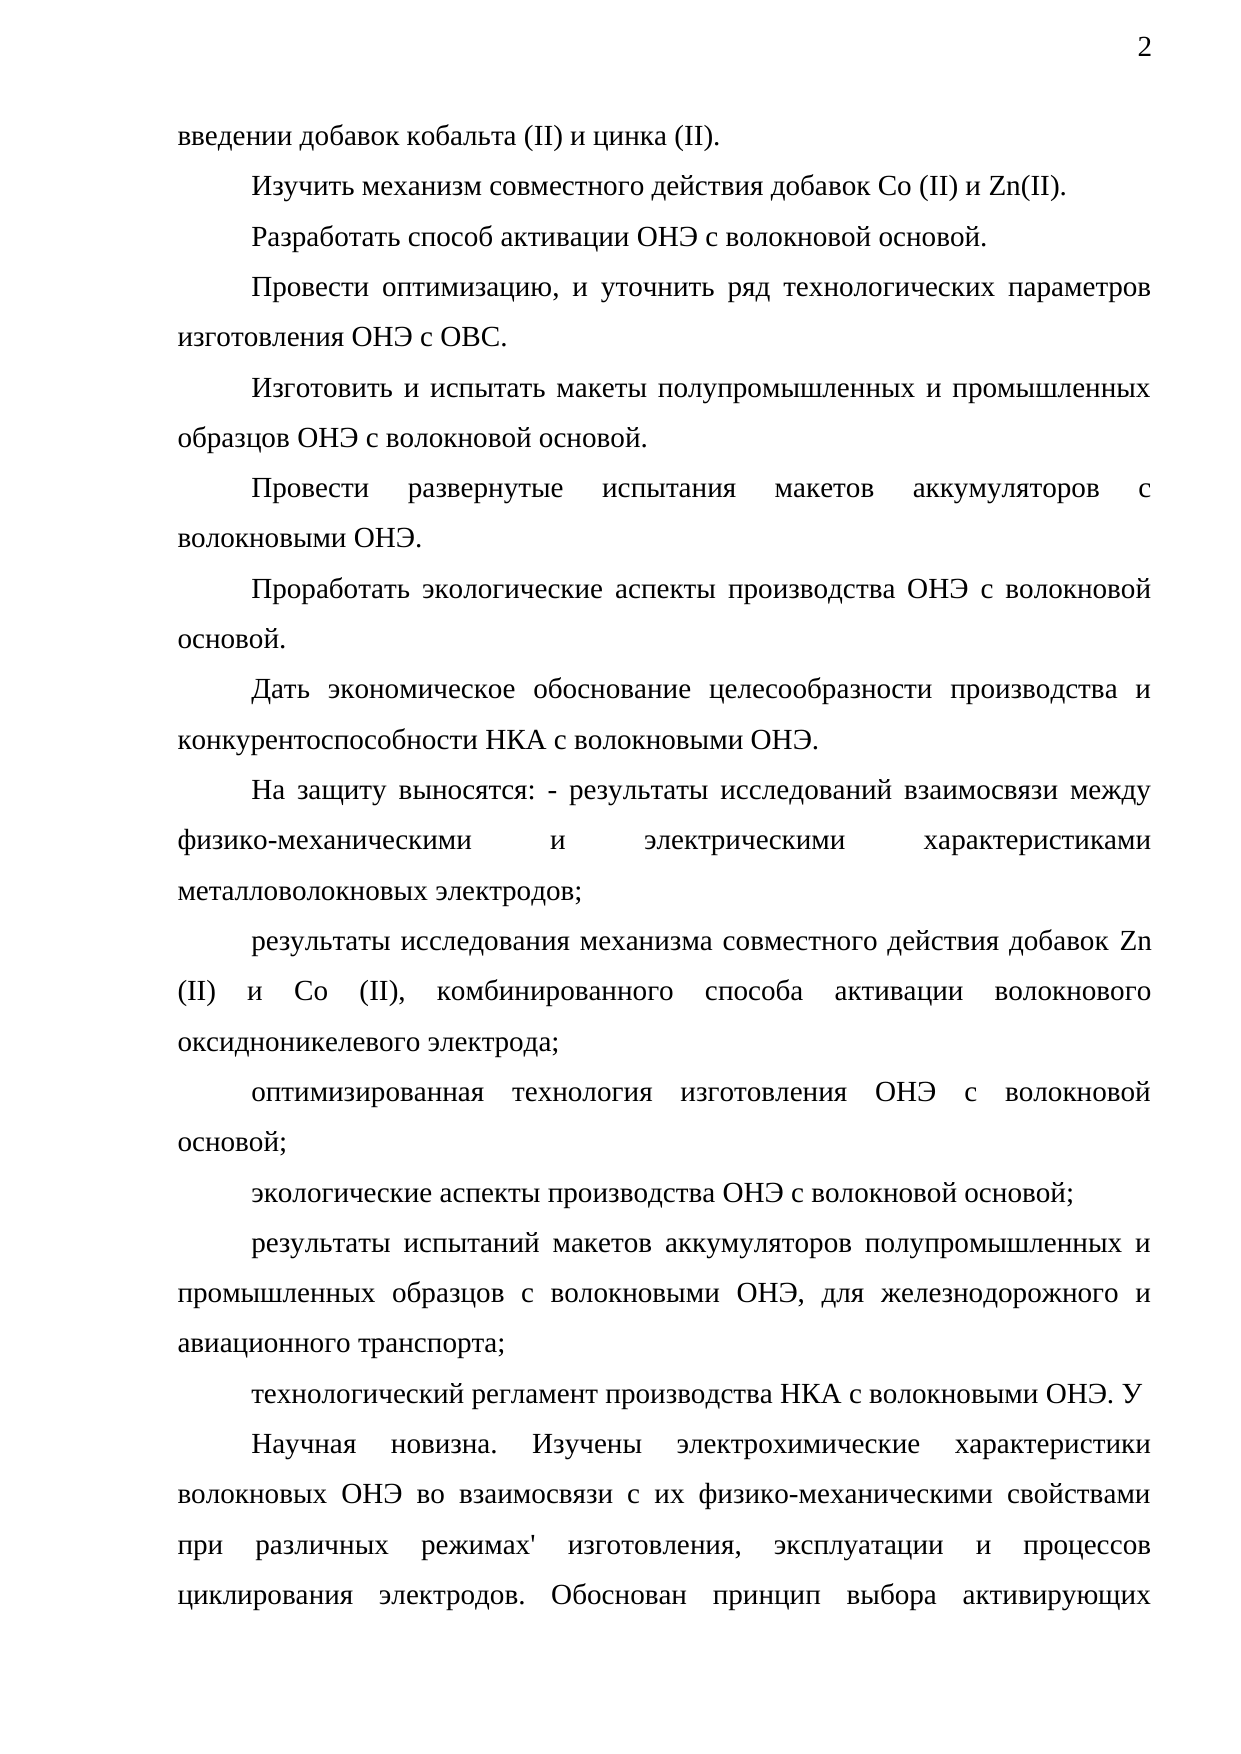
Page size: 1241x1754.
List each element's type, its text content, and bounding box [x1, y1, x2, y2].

text Провести оптимизацию, и уточнить ряд технологических параметров изготовления ОНЭ с ОВС. [177, 269, 1152, 353]
text Изучить механизм совместного действия добавок Со (II) и Zn(II). [177, 168, 1152, 202]
text оптимизированная технология изготовления ОНЭ с волокновой основой; [177, 1074, 1152, 1158]
text Проработать экологические аспекты производства ОНЭ с волокновой основой. [177, 571, 1152, 655]
text На защиту выносятся: - результаты исследований взаимосвязи между физико-механическими и электрическими характеристиками металловолокновых электродов; [177, 772, 1152, 906]
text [177, 1426, 1152, 1611]
text экологические аспекты производства ОНЭ с волокновой основой; [177, 1175, 1152, 1208]
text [177, 118, 1152, 152]
text Провести развернутые испытания макетов аккумуляторов с волокновыми ОНЭ. [177, 470, 1152, 554]
text Дать экономическое обоснование целесообразности производства и конкурентоспособности НКА с волокновыми ОНЭ. [177, 672, 1152, 755]
text Изготовить и испытать макеты полупромышленных и промышленных образцов ОНЭ с волокновой основой. [177, 370, 1152, 453]
text Разработать способ активации ОНЭ с волокновой основой. [177, 219, 1152, 252]
text технологический регламент производства НКА с волокновыми ОНЭ. У [177, 1376, 1152, 1409]
text результаты исследования механизма совместного действия добавок Zn (II) и Со (II), комбинированного способа активации волокнового оксидноникелевого электрода; [177, 923, 1152, 1057]
text результаты испытаний макетов аккумуляторов полупромышленных и промышленных образцов с волокновыми ОНЭ, для железнодорожного и авиационного транспорта; [177, 1225, 1152, 1359]
